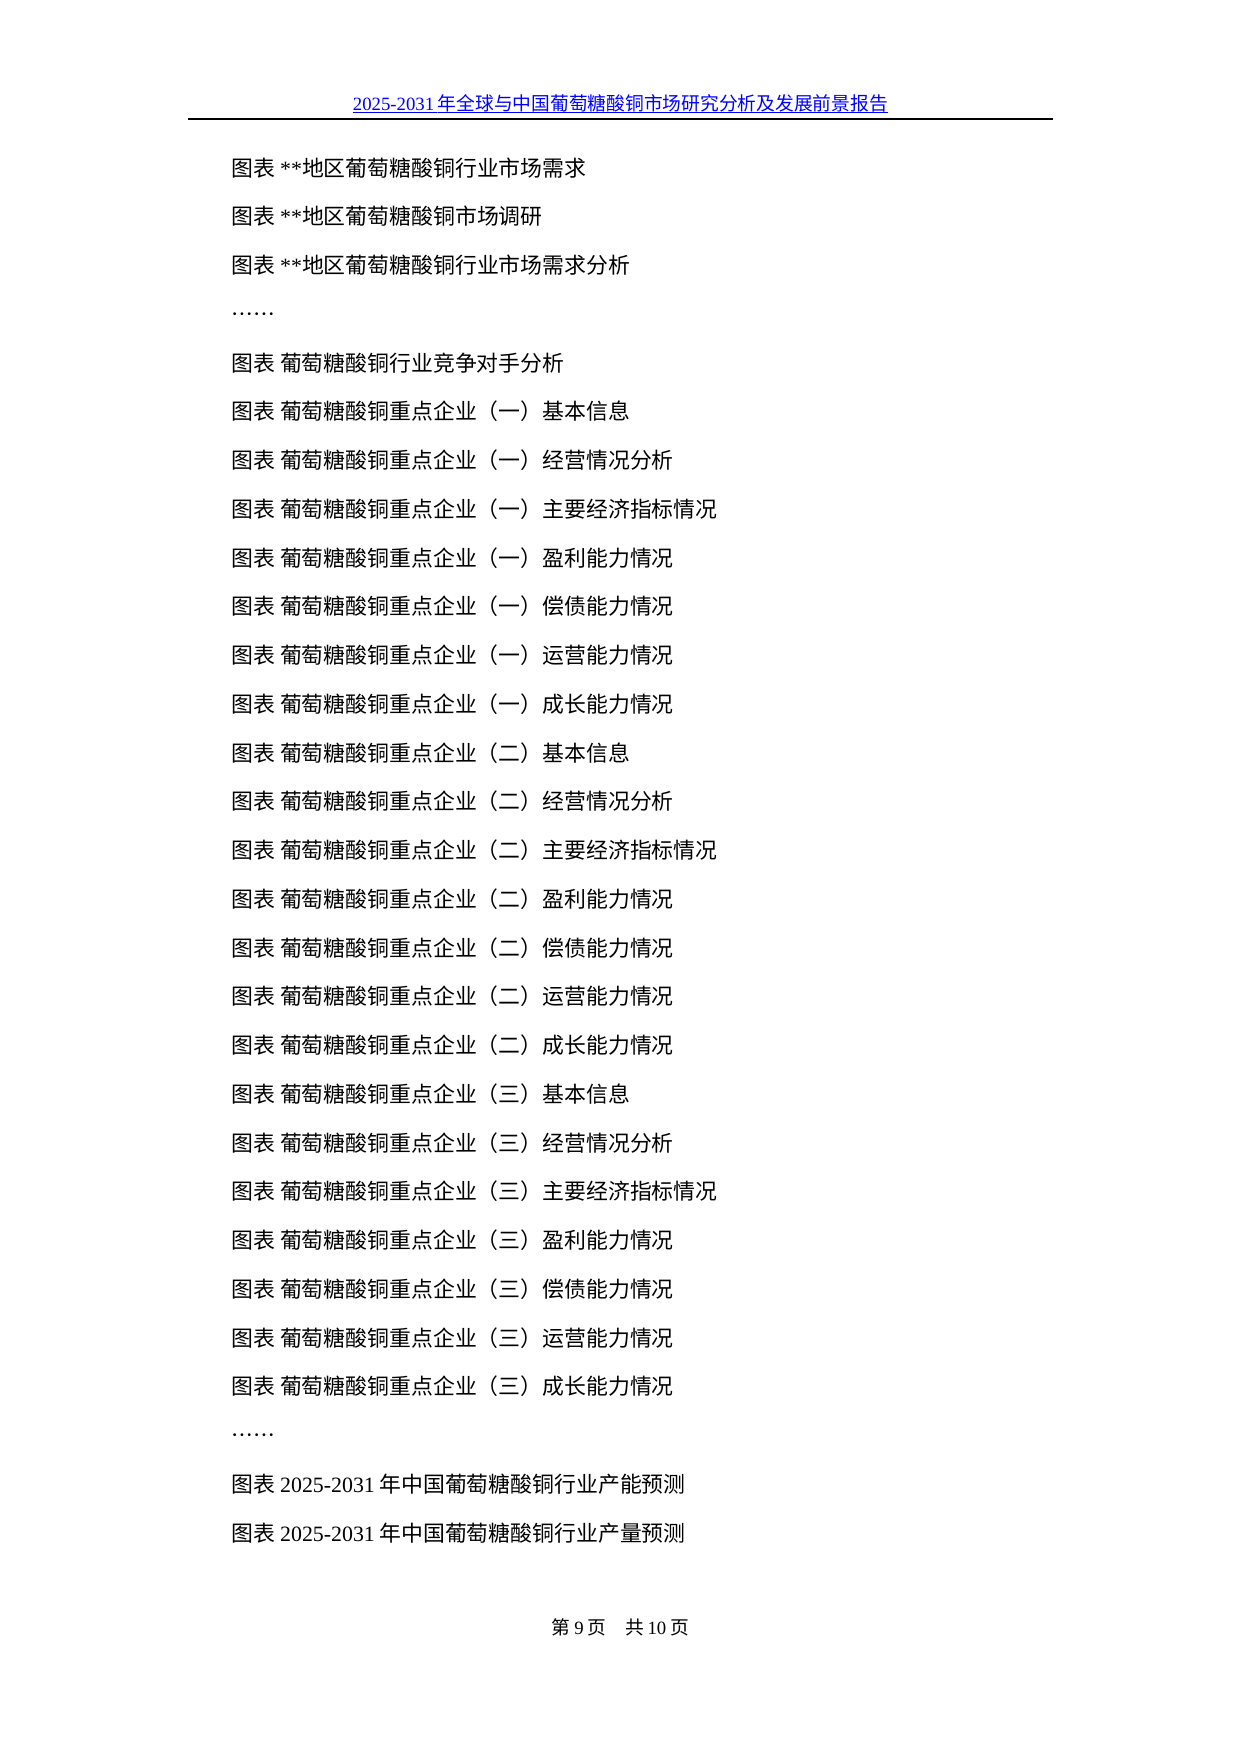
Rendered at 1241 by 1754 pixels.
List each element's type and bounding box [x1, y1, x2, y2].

text [187, 150, 1053, 1548]
